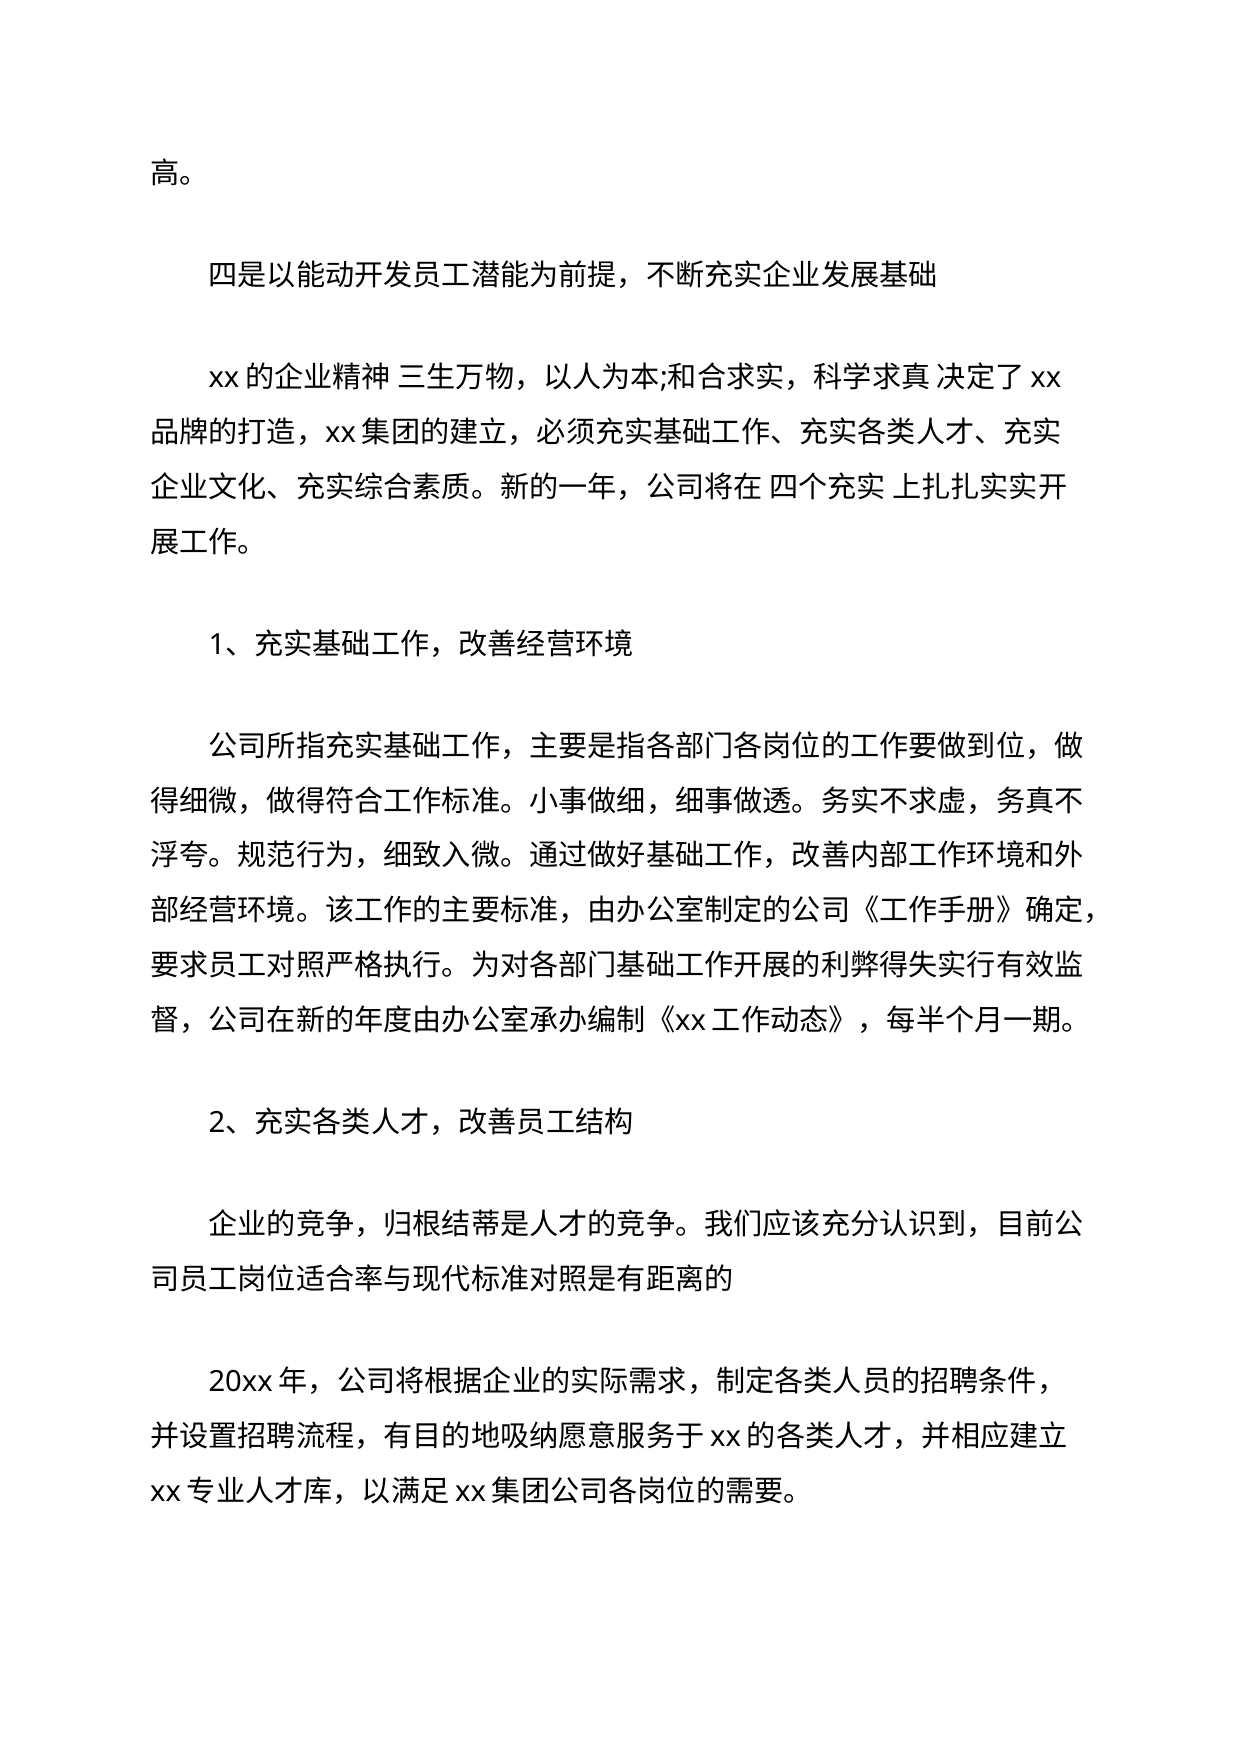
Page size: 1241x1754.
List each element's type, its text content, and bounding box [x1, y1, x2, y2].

text xx的企业精神 三生万物，以人为本;和合求实，科学求真 决定了xx品牌的打造，xx集团的建立，必须充实基础工作、充实各类人才、充实企业文化、充实综合素质。新的一年，公司将在 四个充实 上扎扎实实开展工作。 [150, 353, 1090, 561]
text 四是以能动开发员工潜能为前提，不断充实企业发展基础 [150, 252, 1090, 294]
text 1、充实基础工作，改善经营环境 [150, 620, 1090, 663]
text 公司所指充实基础工作，主要是指各部门各岗位的工作要做到位，做得细微，做得符合工作标准。小事做细，细事做透。务实不求虚，务真不浮夸。规范行为，细致入微。通过做好基础工作，改善内部工作环境和外部经营环境。该工作的主要标准，由办公室制定的公司《工作手册》确定，要求员工对照严格执行。为对各部门基础工作开展的利弊得失实行有效监督，公司在新的年度由办公室承办编制《xx工作动态》，每半个月一期。 [150, 722, 1090, 1039]
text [150, 150, 1090, 192]
text 20xx年，公司将根据企业的实际需求，制定各类人员的招聘条件，并设置招聘流程，有目的地吸纳愿意服务于xx的各类人才，并相应建立xx专业人才库，以满足xx集团公司各岗位的需要。 [150, 1357, 1090, 1510]
text 企业的竞争，归根结蒂是人才的竞争。我们应该充分认识到，目前公司员工岗位适合率与现代标准对照是有距离的 [150, 1201, 1090, 1298]
text 2、充实各类人才，改善员工结构 [150, 1099, 1090, 1141]
